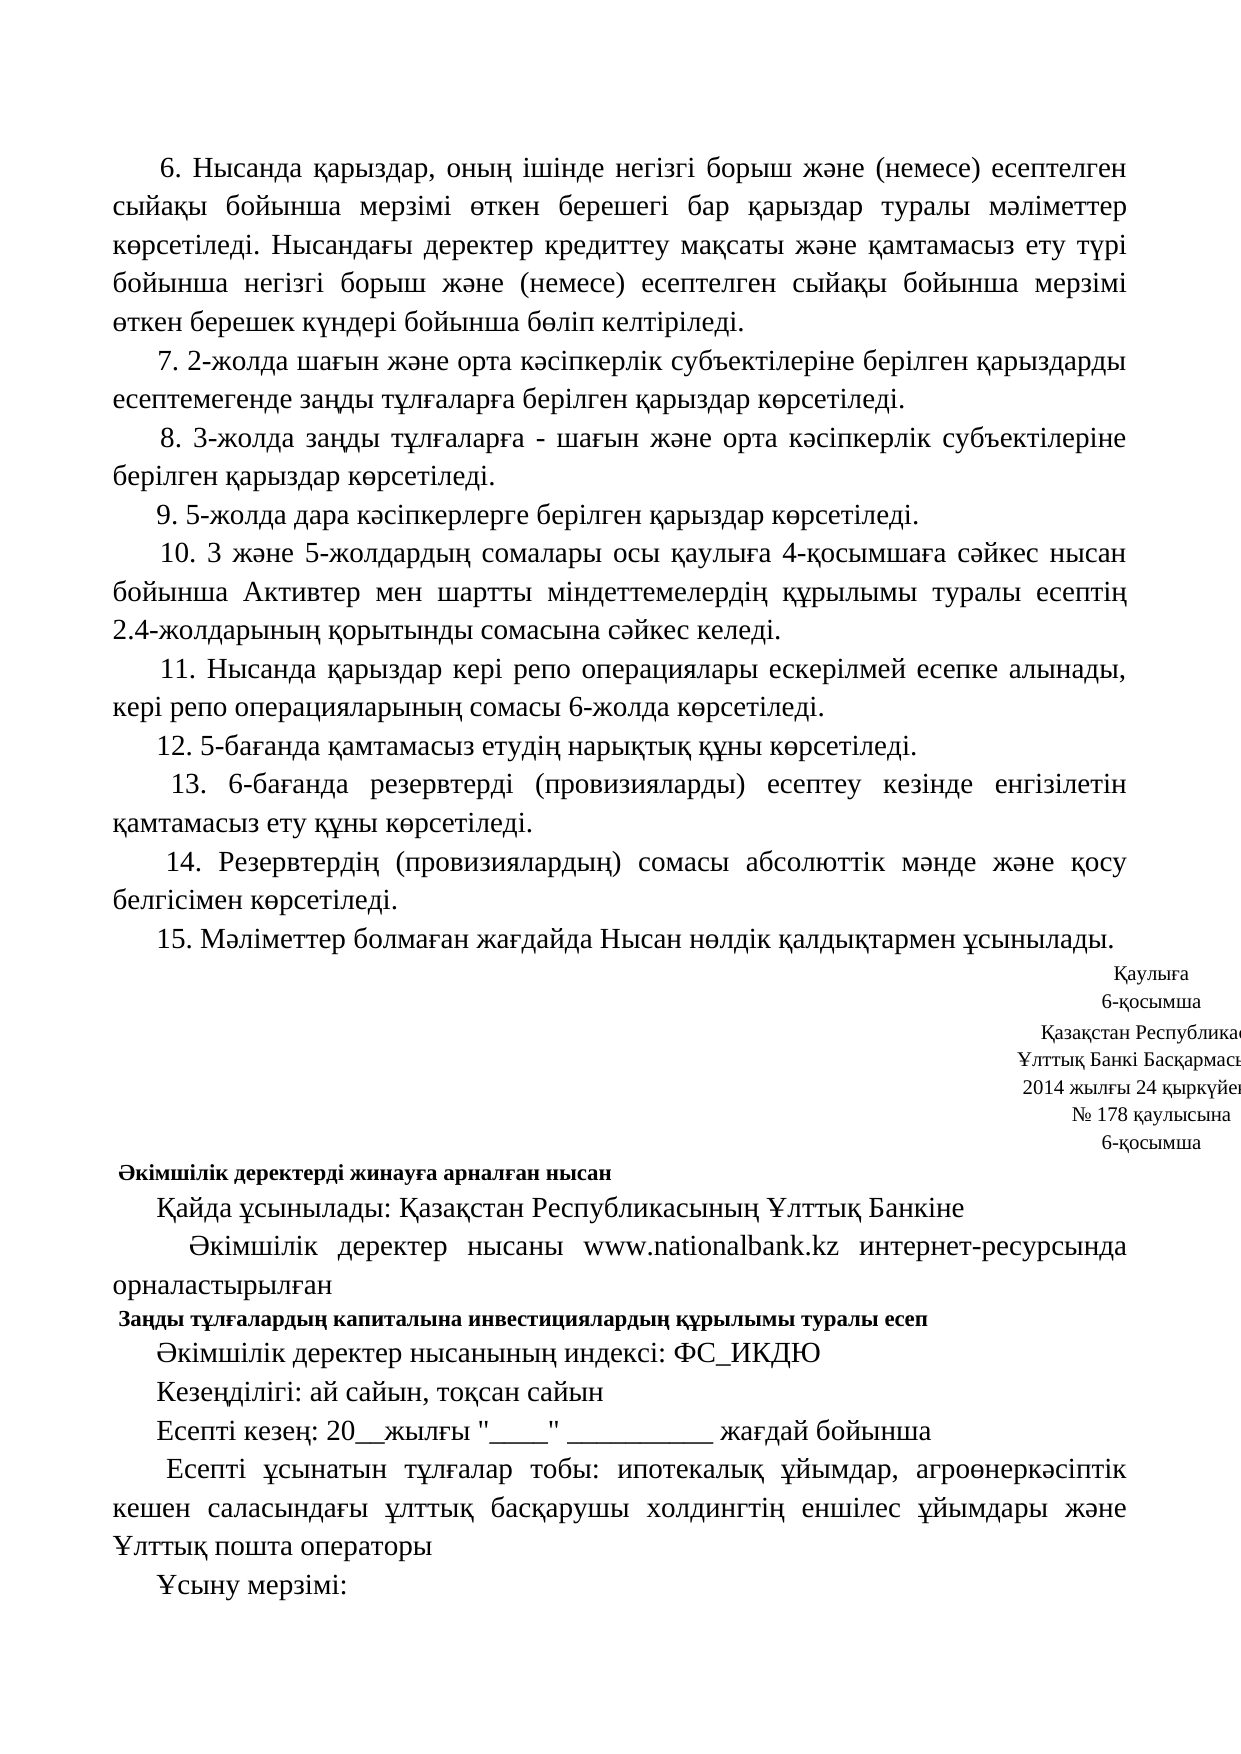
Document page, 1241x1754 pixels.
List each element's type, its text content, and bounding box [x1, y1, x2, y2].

text 7. 2-жолда шағын және орта кәсіпкерлік субъектілеріне берілген қарыздарды есептемегенде заңды тұлғаларға берілген қарыздар көрсетіледі. [112, 343, 1128, 415]
text Әкімшілік деректер нысаны www.natіonalbank.kz интернет-ресурсында орналастырылған [112, 1228, 1128, 1300]
text 9. 5-жолда дара кәсіпкерлерге берілген қарыздар көрсетіледі. [112, 497, 1128, 530]
text Әкімшілік деректер нысанының индексі: ФС_ИКДЮ [112, 1336, 1128, 1369]
text Есепті кезең: 20__жылғы "____" __________ жағдай бойынша [112, 1413, 1128, 1446]
text Кезеңділігі: ай сайын, тоқсан сайын [112, 1374, 1128, 1408]
text 10. 3 және 5-жолдардың сомалары осы қаулыға 4-қосымшаға сәйкес нысан бойынша Активтер мен шартты міндеттемелердің құрылымы туралы есептің 2.4-жолдарының қорытынды сомасына сәйкес келеді. [112, 535, 1128, 646]
text Қайда ұсынылады: Қазақстан Республикасының Ұлттық Банкіне [112, 1190, 1128, 1223]
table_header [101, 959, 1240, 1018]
text 8. 3-жолда заңды тұлғаларға - шағын және орта кәсіпкерлік субъектілеріне берілген қарыздар көрсетіледі. [112, 420, 1128, 492]
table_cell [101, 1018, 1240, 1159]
text 15. Мәліметтер болмаған жағдайда Нысан нөлдік қалдықтармен ұсынылады. [112, 921, 1128, 954]
text Ұсыну мерзімі: [112, 1567, 1128, 1600]
text Әкімшілік деректерді жинауға арналған нысан [112, 1159, 1128, 1186]
text 6. Нысанда қарыздар, оның ішінде негізгі борыш және (немесе) есептелген сыйақы бойынша мерзімі өткен берешегі бар қарыздар туралы мәліметтер көрсетіледі. Нысандағы деректер кредиттеу мақсаты және қамтамасыз ету түрі бойынша негізгі борыш және (немесе) есептелген сыйақы бойынша мерзімі өткен берешек күндері бойынша бөліп келтіріледі. [112, 150, 1128, 338]
text Есепті ұсынатын тұлғалар тобы: ипотекалық ұйымдар, агроөнеркәсіптік кешен саласындағы ұлттық басқарушы холдингтің еншілес ұйымдары және Ұлттық пошта операторы [112, 1451, 1128, 1562]
text Заңды тұлғалардың капиталына инвестициялардың құрылымы туралы есеп [112, 1305, 1128, 1332]
text 13. 6-бағанда резервтерді (провизияларды) есептеу кезінде енгізілетін қамтамасыз ету құны көрсетіледі. [112, 767, 1128, 839]
text 12. 5-бағанда қамтамасыз етудің нарықтық құны көрсетіледі. [112, 728, 1128, 762]
text 11. Нысанда қарыздар кері репо операциялары ескерілмей есепке алынады, кері репо операцияларының сомасы 6-жолда көрсетіледі. [112, 651, 1128, 723]
text 14. Резервтердің (провизиялардың) сомасы абсолюттік мәнде және қосу белгісімен көрсетіледі. [112, 844, 1128, 916]
